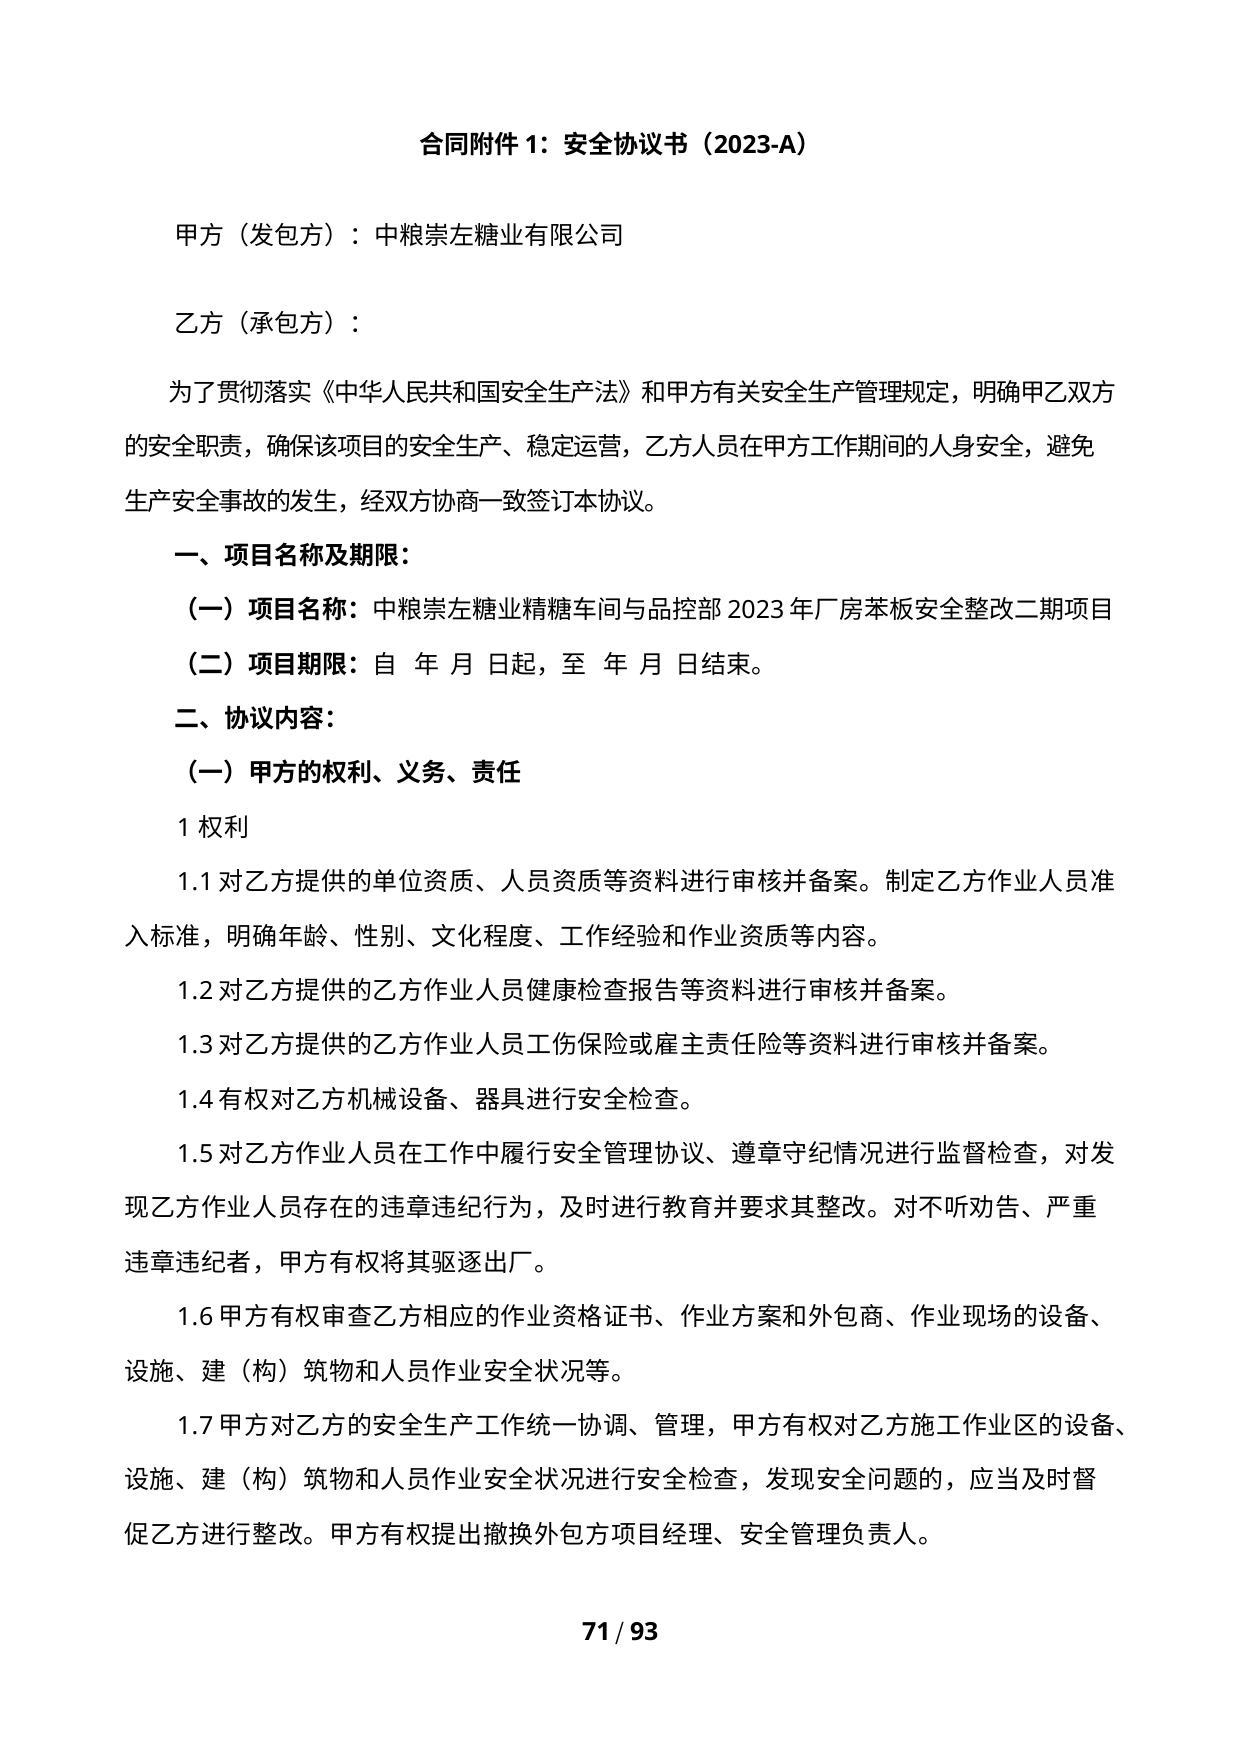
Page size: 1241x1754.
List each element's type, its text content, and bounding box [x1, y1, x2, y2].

text 为了贯彻落实《中华人民共和国安全生产法》和甲方有关安全生产管理规定，明确甲乙双方的安全职责，确保该项目的安全生产、稳定运营，乙方人员在甲方工作期间的人身安全，避免生产安全事故的发生，经双方协商一致签订本协议。 [124, 372, 1116, 517]
text 1.1对乙方提供的单位资质、人员资质等资料进行审核并备案。制定乙方作业人员准入标准，明确年龄、性别、文化程度、工作经验和作业资质等内容。 [124, 862, 1116, 952]
text 1.4有权对乙方机械设备、器具进行安全检查。 [124, 1079, 1116, 1115]
text 1.7甲方对乙方的安全生产工作统一协调、管理，甲方有权对乙方施工作业区的设备、设施、建（构）筑物和人员作业安全状况进行安全检查，发现安全问题的，应当及时督促乙方进行整改。甲方有权提出撤换外包方项目经理、安全管理负责人。 [124, 1405, 1116, 1550]
text 1.5对乙方作业人员在工作中履行安全管理协议、遵章守纪情况进行监督检查，对发现乙方作业人员存在的违章违纪行为，及时进行教育并要求其整改。对不听劝告、严重违章违纪者，甲方有权将其驱逐出厂。 [124, 1133, 1116, 1278]
text 合同附件1：安全协议书（2023-A） [124, 124, 1116, 160]
text 1.6甲方有权审查乙方相应的作业资格证书、作业方案和外包商、作业现场的设备、设施、建（构）筑物和人员作业安全状况等。 [124, 1297, 1116, 1387]
text 1.2对乙方提供的乙方作业人员健康检查报告等资料进行审核并备案。 [124, 970, 1116, 1007]
text 1 权利 [124, 807, 1116, 843]
text 1.3对乙方提供的乙方作业人员工伤保险或雇主责任险等资料进行审核并备案。 [124, 1025, 1116, 1061]
text 甲方（发包方）：中粮崇左糖业有限公司 [124, 210, 1116, 253]
text （一）甲方的权利、义务、责任 [124, 753, 1116, 789]
text 二、协议内容： [124, 698, 1116, 735]
text （一）项目名称：中粮崇左糖业精糖车间与品控部2023年厂房苯板安全整改二期项目 [124, 590, 1116, 626]
text 乙方（承包方）： [124, 297, 1116, 341]
text 一、项目名称及期限： [124, 535, 1116, 572]
text （二）项目期限：自 年 月 日起，至 年 月 日结束。 [124, 644, 1116, 680]
